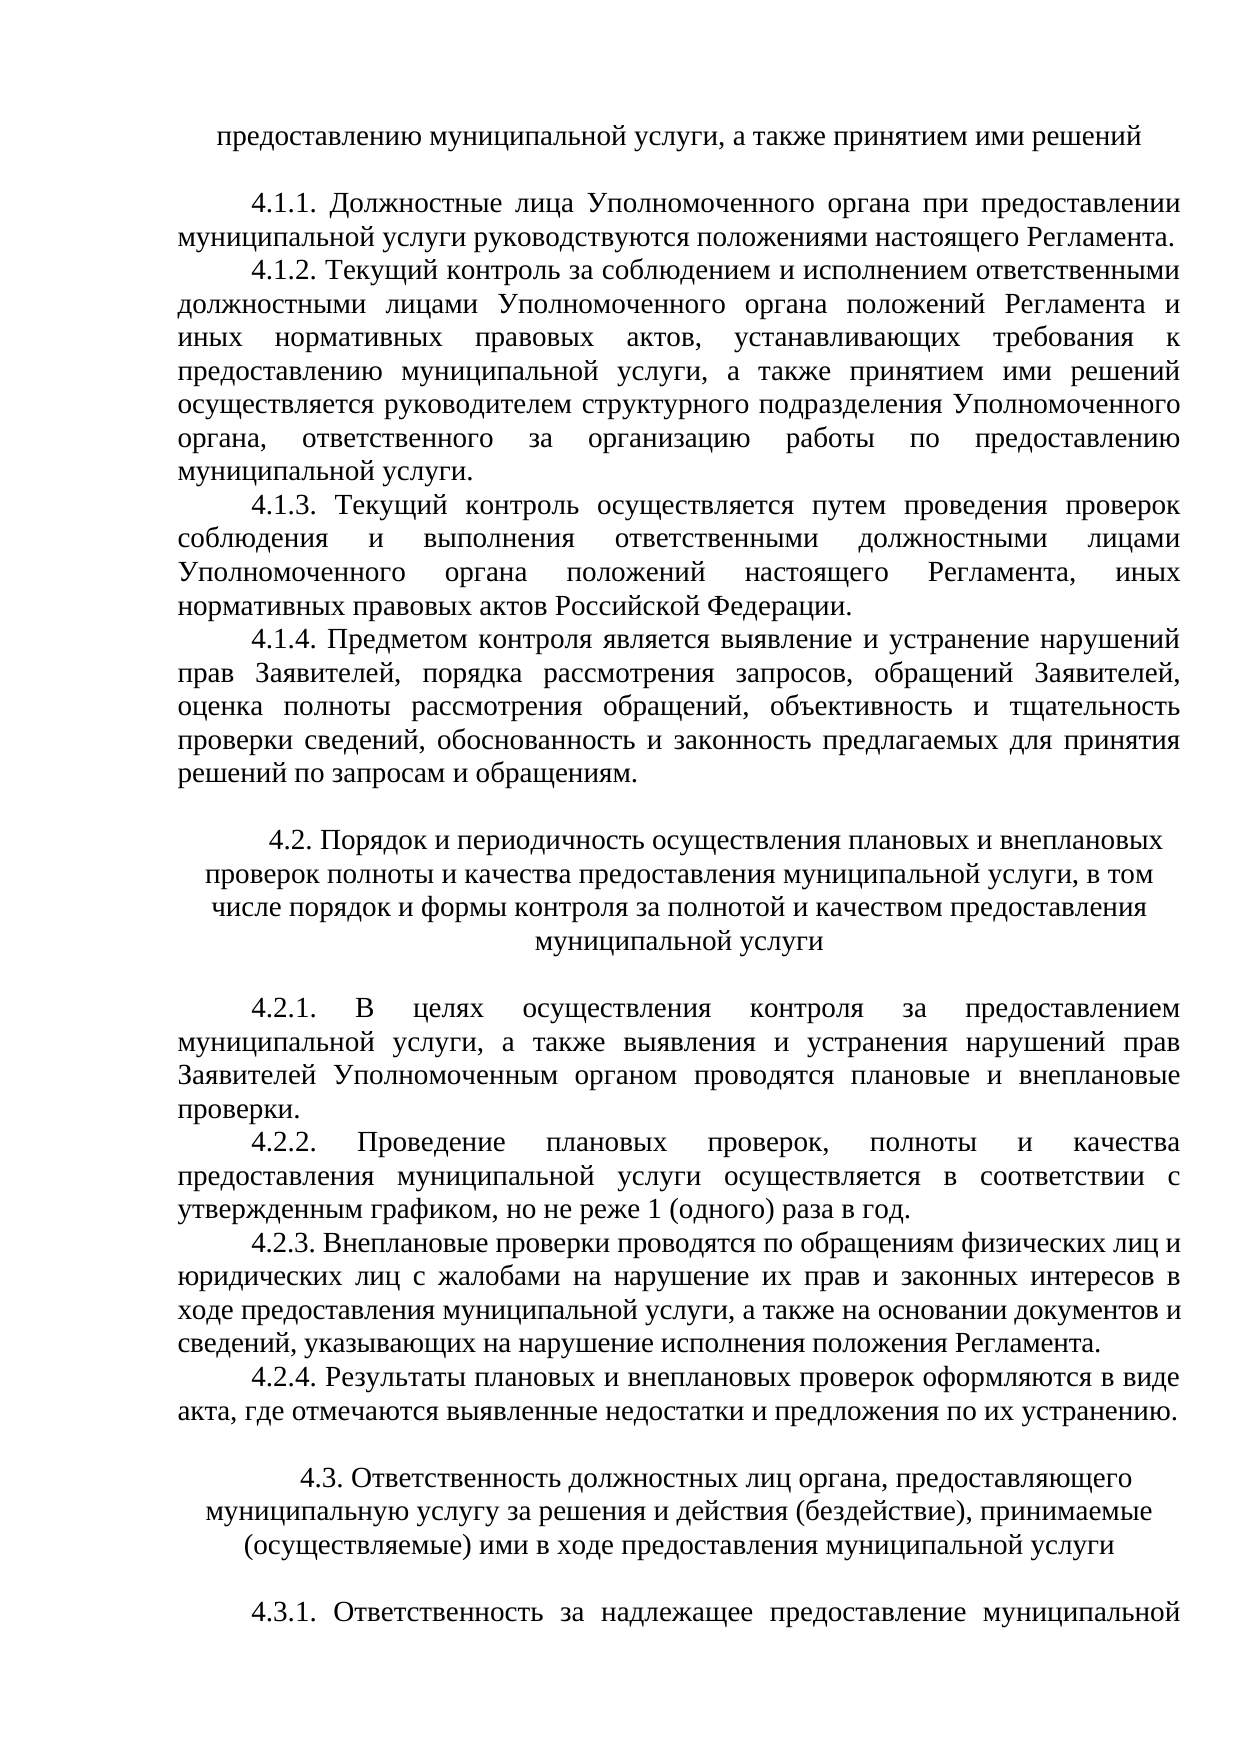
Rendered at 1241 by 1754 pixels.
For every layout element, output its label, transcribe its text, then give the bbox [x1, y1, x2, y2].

text 4.2. Порядок и периодичность осуществления плановых и внеплановых проверок полноты и качества предоставления муниципальной услуги, в том числе порядок и формы контроля за полнотой и качеством предоставления муниципальной услуги [177, 822, 1181, 957]
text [177, 118, 1181, 152]
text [177, 1594, 1181, 1627]
text 4.2.3. Внеплановые проверки проводятся по обращениям физических лиц и юридических лиц с жалобами на нарушение их прав и законных интересов в ходе предоставления муниципальной услуги, а также на основании документов и сведений, указывающих на нарушение исполнения положения Регламента. [177, 1225, 1181, 1359]
text 4.1.2. Текущий контроль за соблюдением и исполнением ответственными должностными лицами Уполномоченного органа положений Регламента и иных нормативных правовых актов, устанавливающих требования к предоставлению муниципальной услуги, а также принятием ими решений осуществляется руководителем структурного подразделения Уполномоченного органа, ответственного за организацию работы по предоставлению муниципальной услуги. [177, 252, 1181, 487]
text 4.2.4. Результаты плановых и внеплановых проверок оформляются в виде акта, где отмечаются выявленные недостатки и предложения по их устранению. [177, 1359, 1181, 1426]
text 4.1.3. Текущий контроль осуществляется путем проведения проверок соблюдения и выполнения ответственными должностными лицами Уполномоченного органа положений настоящего Регламента, иных нормативных правовых актов Российской Федерации. [177, 487, 1181, 621]
text 4.1.1. Должностные лица Уполномоченного органа при предоставлении муниципальной услуги руководствуются положениями настоящего Регламента. [177, 185, 1181, 252]
text 4.1.4. Предметом контроля является выявление и устранение нарушений прав Заявителей, порядка рассмотрения запросов, обращений Заявителей, оценка полноты рассмотрения обращений, объективность и тщательность проверки сведений, обоснованность и законность предлагаемых для принятия решений по запросам и обращениям. [177, 621, 1181, 789]
text 4.3. Ответственность должностных лиц органа, предоставляющего муниципальную услугу за решения и действия (бездействие), принимаемые (осуществляемые) ими в ходе предоставления муниципальной услуги [177, 1460, 1181, 1560]
text 4.2.2. Проведение плановых проверок, полноты и качества предоставления муниципальной услуги осуществляется в соответствии с утвержденным графиком, но не реже 1 (одного) раза в год. [177, 1124, 1181, 1225]
text 4.2.1. В целях осуществления контроля за предоставлением муниципальной услуги, а также выявления и устранения нарушений прав Заявителей Уполномоченным органом проводятся плановые и внеплановые проверки. [177, 990, 1181, 1124]
